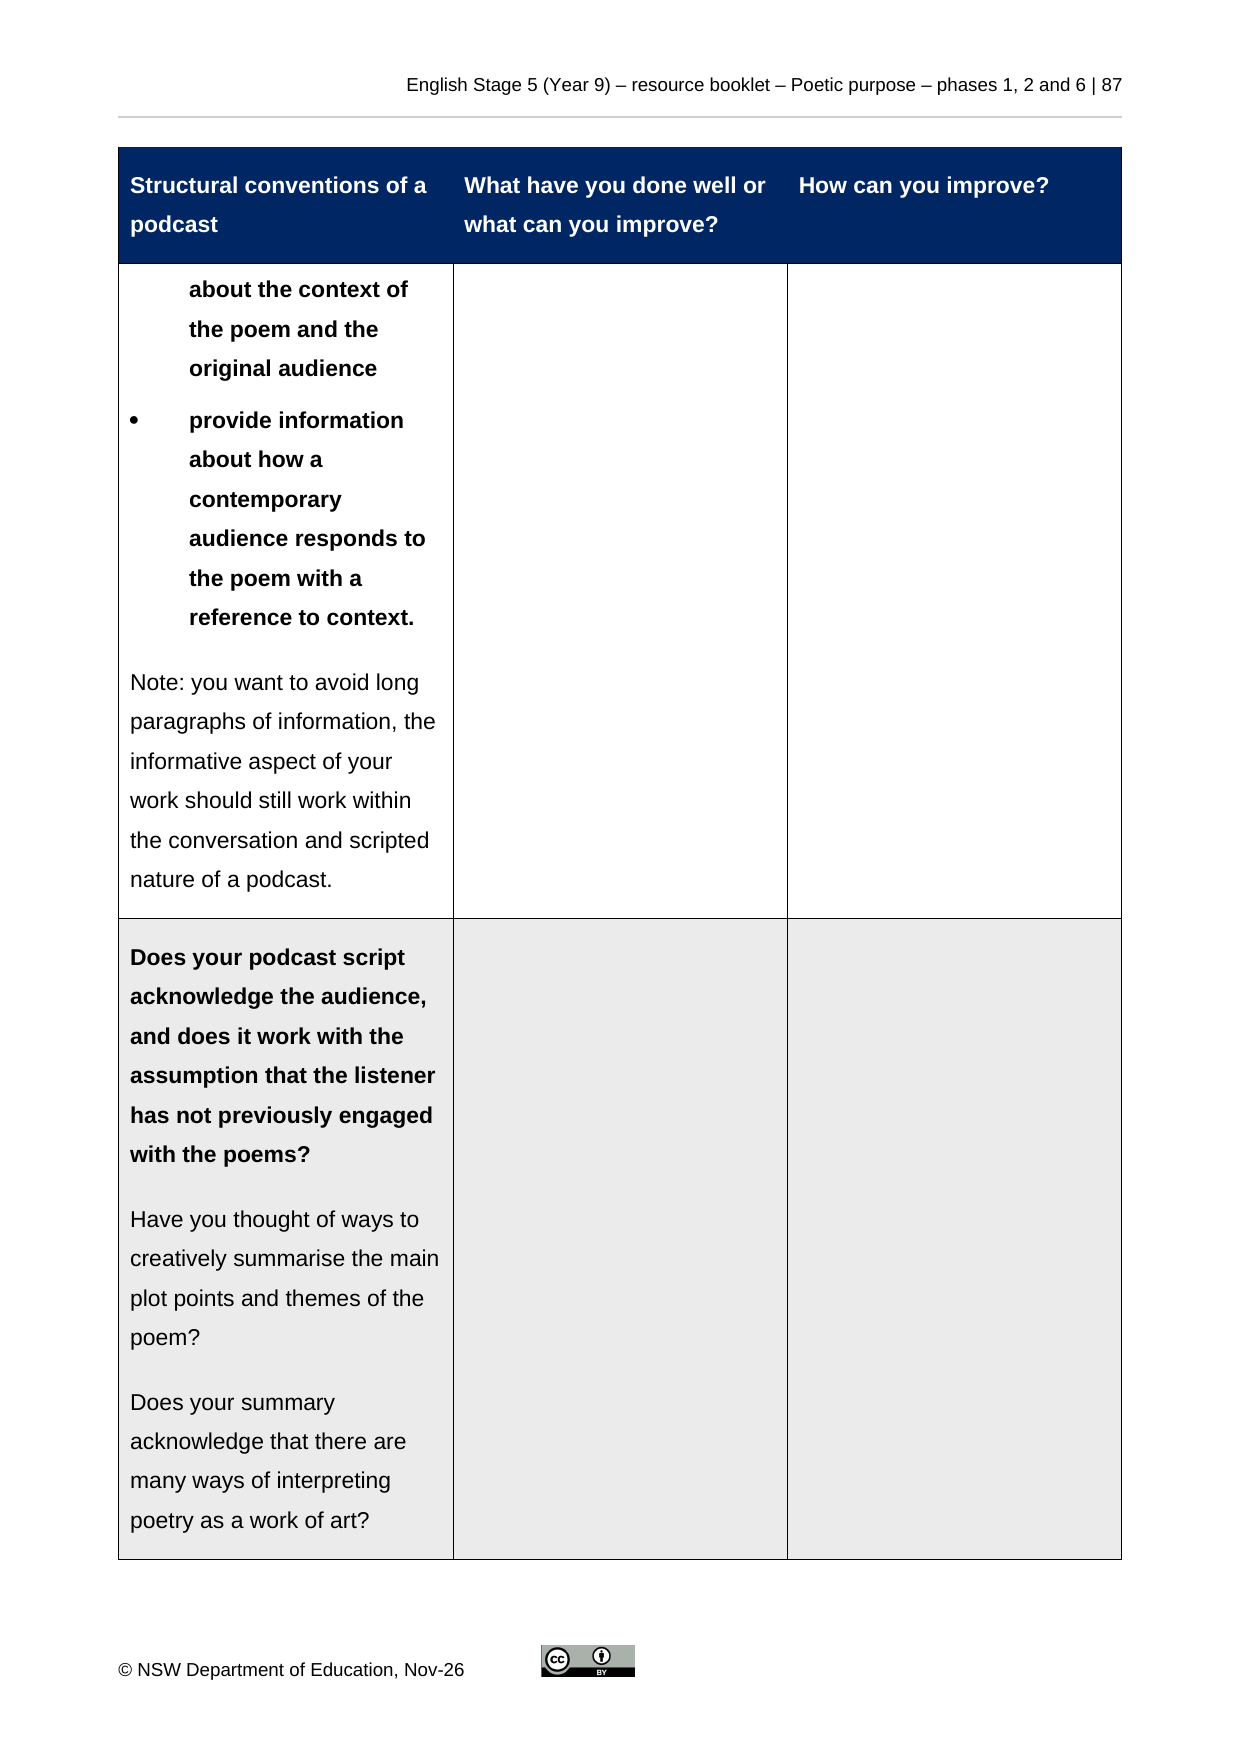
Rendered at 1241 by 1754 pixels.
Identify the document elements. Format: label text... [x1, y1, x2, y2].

table_header Structural conventions of a podcast [119, 147, 453, 263]
table_cell [454, 919, 787, 1559]
table_cell [788, 264, 1121, 918]
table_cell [119, 264, 453, 918]
table_cell [788, 919, 1121, 1559]
picture [541, 1645, 635, 1677]
table_cell [454, 264, 787, 918]
table_header How can you improve? [787, 147, 1121, 263]
table_cell Does your podcast script acknowledge the audience, and does it work with the assumption that the listener has not previously engaged with the poems? Have you thought of ways to creatively summarise the main plot points and themes of the poem? Does your summary acknowledge that there are many ways of interpreting poetry as a work of art? [119, 919, 453, 1559]
table_header What have you done well or what can you improve? [453, 147, 787, 263]
